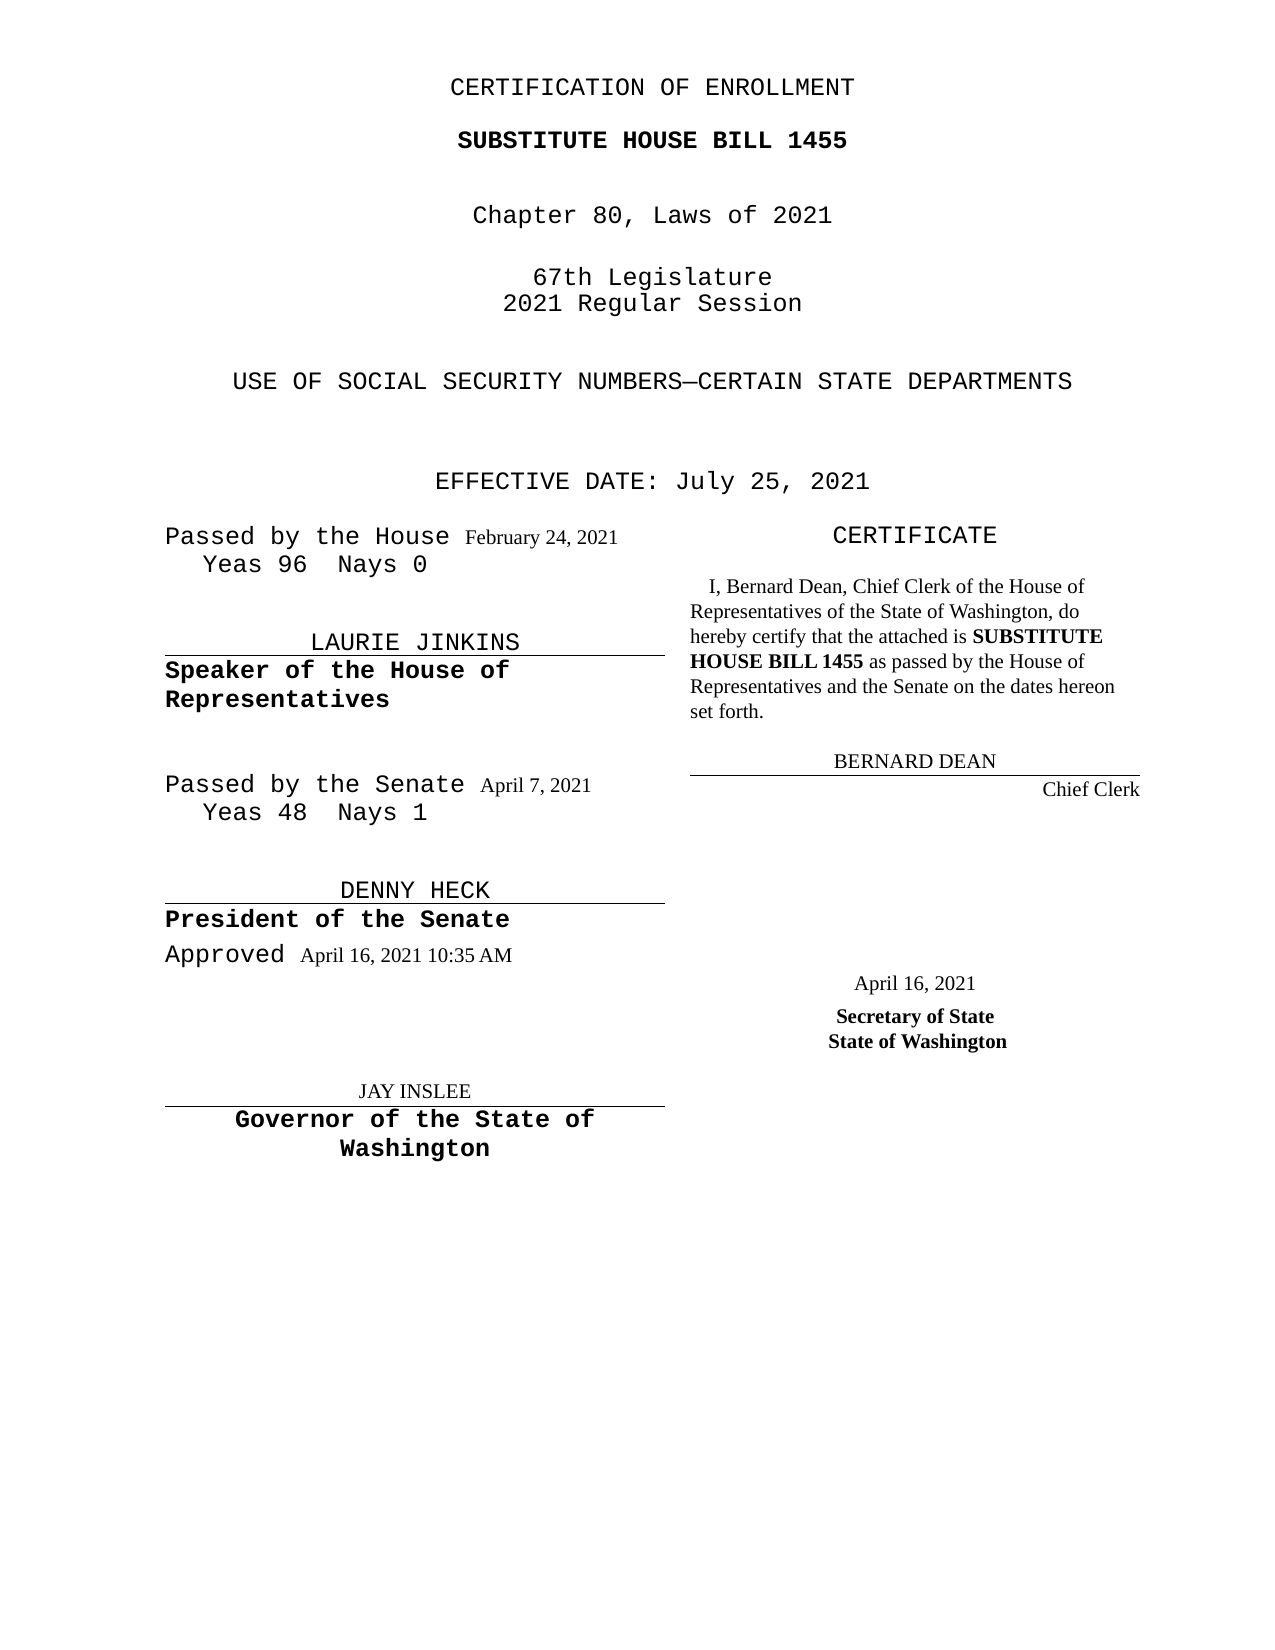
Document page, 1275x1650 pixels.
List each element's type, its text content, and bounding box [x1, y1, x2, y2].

text Chapter 80, Laws of 2021 [135, 203, 1170, 228]
table_cell April 16, 2021 [678, 939, 1152, 999]
text 67th Legislature [135, 266, 1170, 291]
table_header Passed by the House February 24, 2021 Yeas 96 Nays 0 LAURIE JINKINS Speaker of the House of Representatives Passed by the Senate April 7, 2021 Yeas 48 Nays 1 DENNY HECK President of the Senate [153, 519, 677, 939]
text EFFECTIVE DATE: July 25, 2021 [135, 469, 1170, 494]
table_cell Secretary of State State of Washington [678, 1000, 1152, 1168]
table_cell Approved April 16, 2021 10:35 AM [153, 939, 677, 999]
text SUBSTITUTE HOUSE BILL 1455 [135, 128, 1170, 153]
table_header CERTIFICATE I, Bernard Dean, Chief Clerk of the House of Representatives of the State of Washington, do hereby certify that the attached is SUBSTITUTE HOUSE BILL 1455 as passed by the House of Representatives and the Senate on the dates hereon set forth. BERNARD DEAN Chief Clerk [678, 519, 1152, 939]
table_cell JAY INSLEE Governor of the State of Washington [153, 1000, 677, 1168]
text 2021 Regular Session [135, 291, 1170, 319]
text CERTIFICATION OF ENROLLMENT [135, 75, 1170, 103]
text USE OF SOCIAL SECURITY NUMBERS—CERTAIN STATE DEPARTMENTS [135, 369, 1170, 394]
